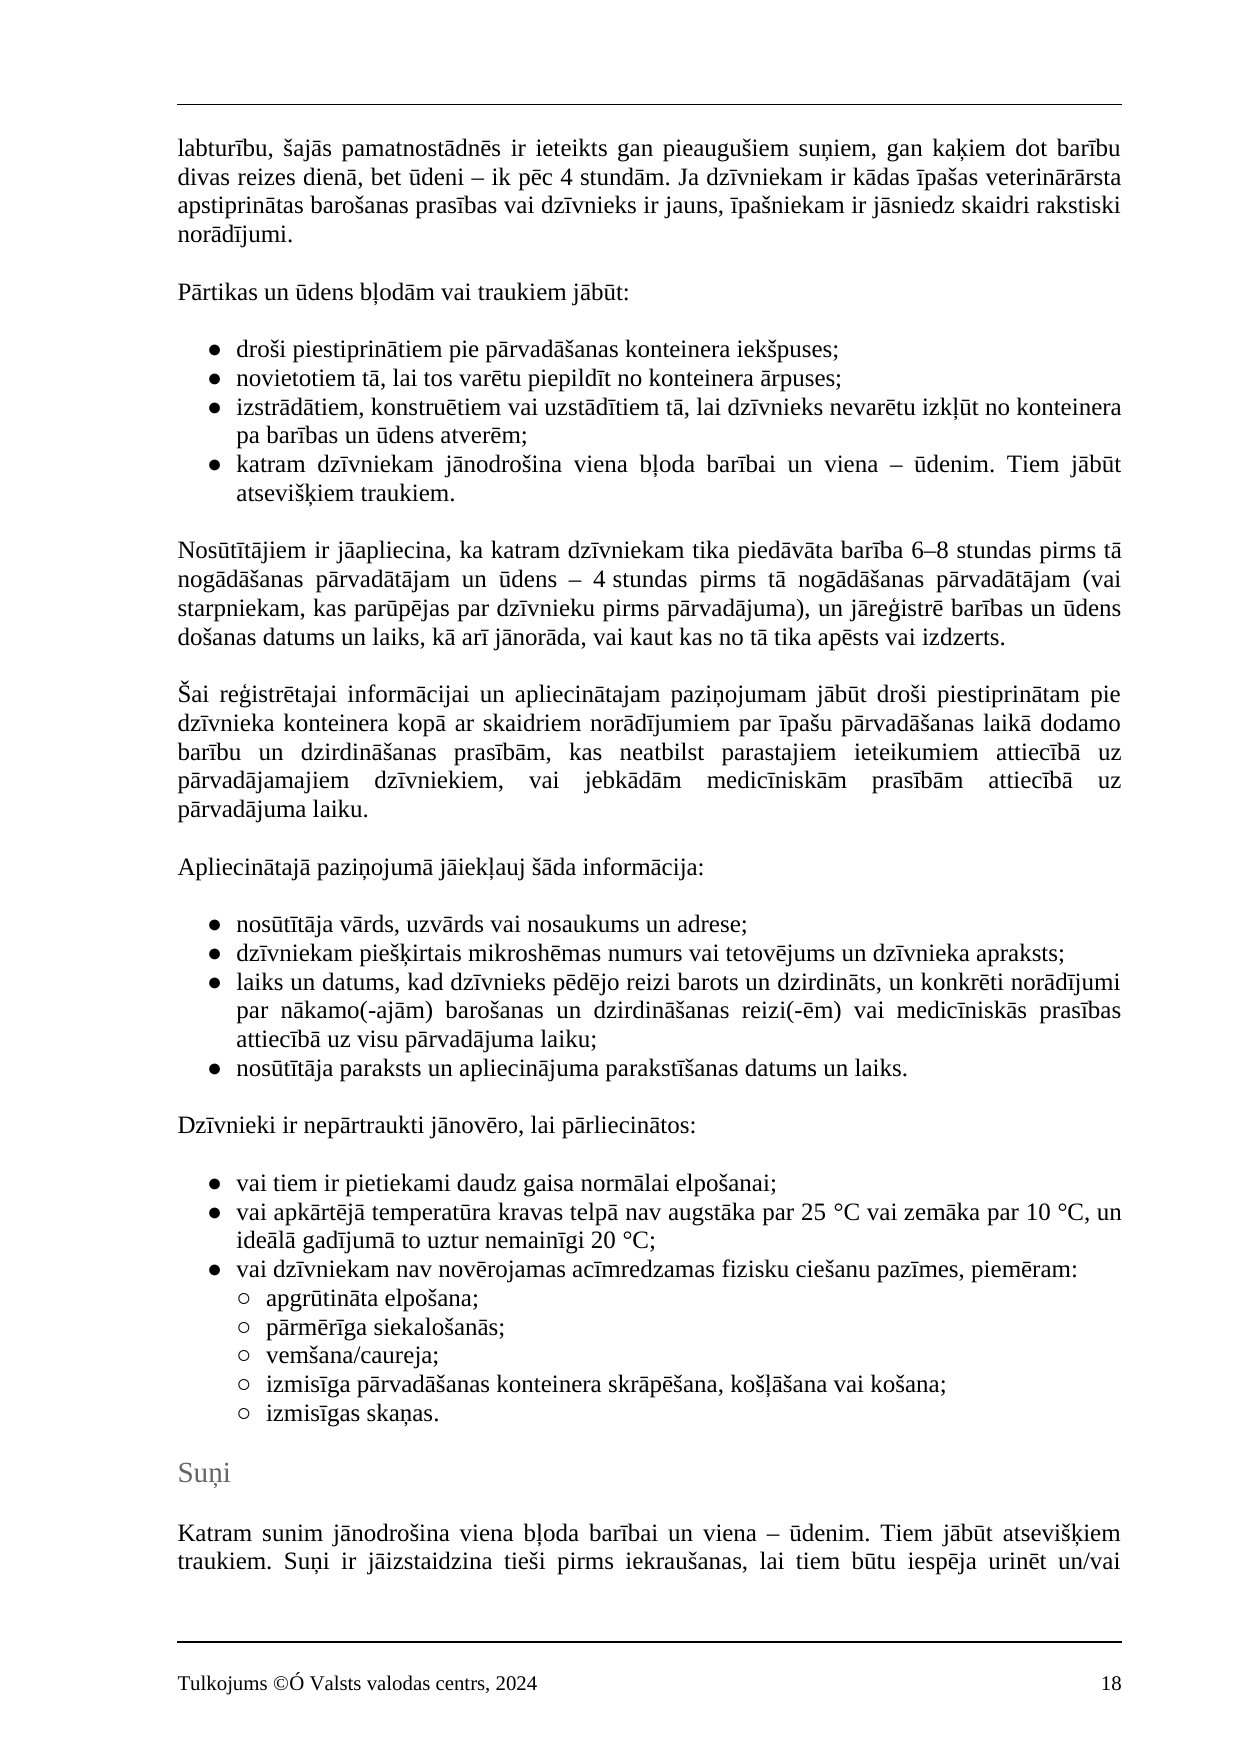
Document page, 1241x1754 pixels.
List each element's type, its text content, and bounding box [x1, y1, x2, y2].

list nosūtītāja paraksts un apliecinājuma parakstīšanas datums un laiks. [207, 1053, 1122, 1082]
list pārmērīga siekalošanās; [236, 1312, 1122, 1340]
list katram dzīvniekam jānodrošina viena bļoda barībai un viena – ūdenim. Tiem jābūt atsevišķiem traukiem. [207, 449, 1122, 507]
list izmisīgas skaņas. [236, 1398, 1122, 1427]
list apgrūtināta elpošana; [236, 1283, 1122, 1312]
list novietotiem tā, lai tos varētu piepildīt no konteinera ārpuses; [207, 363, 1122, 392]
list vemšana/caureja; [236, 1340, 1122, 1369]
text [177, 1518, 1122, 1575]
text Nosūtītājiem ir jāapliecina, ka katram dzīvniekam tika piedāvāta barība 6–8 stundas pirms tā nogādāšanas pārvadātājam un ūdens – 4 stundas pirms tā nogādāšanas pārvadātājam (vai starpniekam, kas parūpējas par dzīvnieku pirms pārvadājuma), un jāreģistrē barības un ūdens došanas datums un laiks, kā arī jānorāda, vai kaut kas no tā tika apēsts vai izdzerts. [177, 535, 1122, 650]
text Šai reģistrētajai informācijai un apliecinātajam paziņojumam jābūt droši piestiprinātam pie dzīvnieka konteinera kopā ar skaidriem norādījumiem par īpašu pārvadāšanas laikā dodamo barību un dzirdināšanas prasībām, kas neatbilst parastajiem ieteikumiem attiecībā uz pārvadājamajiem dzīvniekiem, vai jebkādām medicīniskām prasībām attiecībā uz pārvadājuma laiku. [177, 679, 1122, 823]
list laiks un datums, kad dzīvnieks pēdējo reizi barots un dzirdināts, un konkrēti norādījumi par nākamo(-ajām) barošanas un dzirdināšanas reizi(-ēm) vai medicīniskās prasības attiecībā uz visu pārvadājuma laiku; [207, 967, 1122, 1053]
list izmisīga pārvadāšanas konteinera skrāpēšana, košļāšana vai košana; [236, 1369, 1122, 1398]
list droši piestiprinātiem pie pārvadāšanas konteinera iekšpuses; [207, 334, 1122, 363]
list vai dzīvniekam nav novērojamas acīmredzamas fizisku ciešanu pazīmes, piemēram: [207, 1254, 1122, 1283]
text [177, 133, 1122, 248]
list izstrādātiem, konstruētiem vai uzstādītiem tā, lai dzīvnieks nevarētu izkļūt no konteinera pa barības un ūdens atverēm; [207, 392, 1122, 449]
list vai apkārtējā temperatūra kravas telpā nav augstāka par 25 °C vai zemāka par 10 °C, un ideālā gadījumā to uztur nemainīgi 20 °C; [207, 1197, 1122, 1254]
list vai tiem ir pietiekami daudz gaisa normālai elpošanai; [207, 1168, 1122, 1197]
text Apliecinātajā paziņojumā jāiekļauj šāda informācija: [177, 852, 1122, 880]
list nosūtītāja vārds, uzvārds vai nosaukums un adrese; [207, 909, 1122, 938]
text Pārtikas un ūdens bļodām vai traukiem jābūt: [177, 277, 1122, 305]
text Suņi [177, 1455, 1122, 1489]
text Dzīvnieki ir nepārtraukti jānovēro, lai pārliecinātos: [177, 1110, 1122, 1139]
list dzīvniekam piešķirtais mikroshēmas numurs vai tetovējums un dzīvnieka apraksts; [207, 938, 1122, 967]
